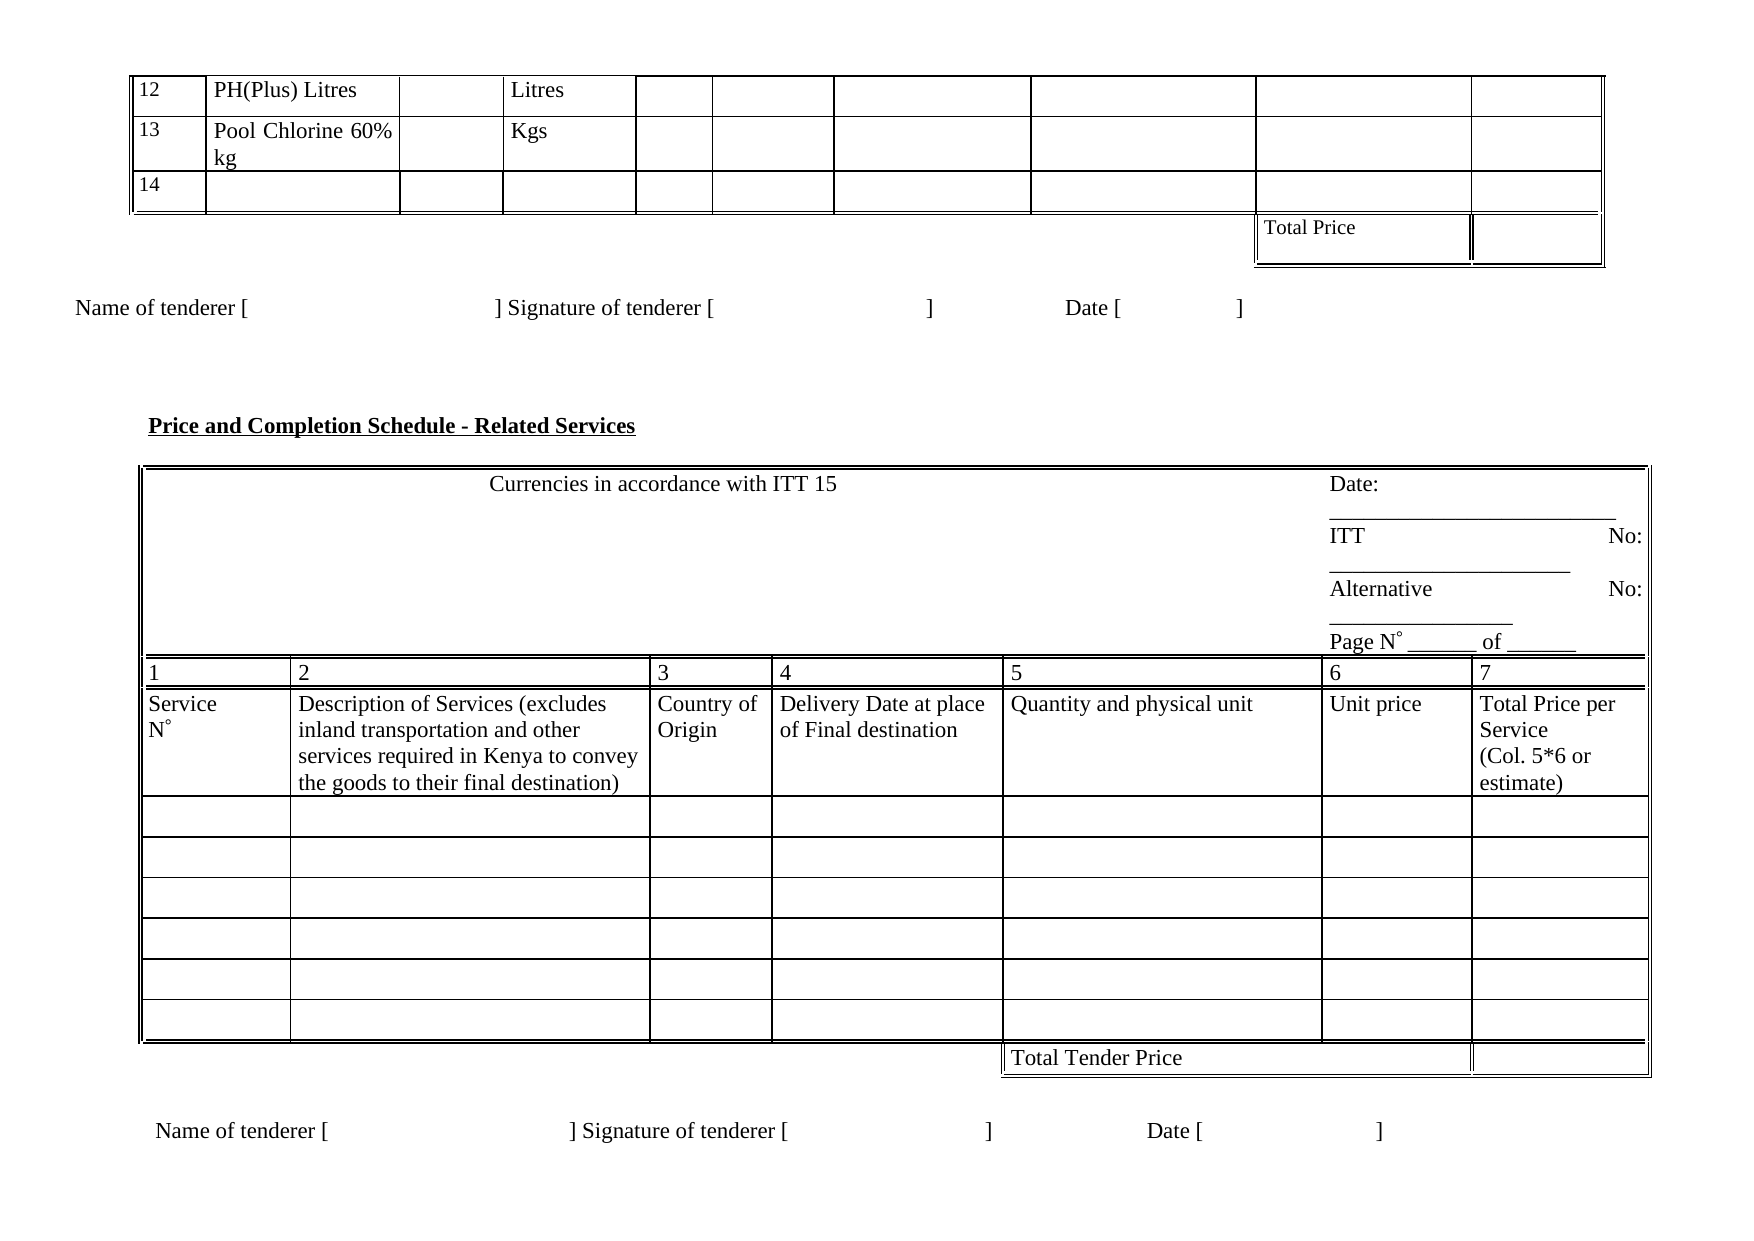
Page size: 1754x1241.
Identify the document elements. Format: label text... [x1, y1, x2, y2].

table_cell [1257, 117, 1471, 170]
table_cell [141, 465, 482, 654]
table_cell [291, 878, 649, 917]
table_cell [1472, 117, 1601, 170]
table_cell [400, 117, 503, 170]
table_cell [1004, 878, 1321, 917]
table_cell [1004, 919, 1321, 958]
table_cell [651, 960, 771, 998]
table_cell [651, 838, 771, 877]
table_cell [1004, 797, 1321, 836]
table_cell [773, 1000, 1002, 1039]
table_cell [1032, 172, 1255, 211]
table_cell [143, 960, 290, 998]
table_cell [1473, 919, 1648, 958]
table_cell [401, 172, 502, 211]
table_cell [1472, 172, 1601, 211]
table_cell [1257, 172, 1471, 211]
table_cell 14 [134, 172, 205, 211]
table_cell [291, 960, 649, 998]
table_cell [1004, 838, 1321, 877]
table_cell [1323, 960, 1471, 998]
table_cell [651, 919, 771, 958]
table_cell [1472, 77, 1601, 116]
table_cell [1032, 77, 1255, 116]
table_cell [713, 172, 833, 211]
table_cell [1323, 797, 1471, 836]
table_cell Pool Chlorine 60% kg [207, 117, 399, 170]
table_cell [637, 172, 712, 211]
table_cell 6 [1323, 659, 1471, 685]
text Name of tenderer [ ] Signature of tenderer [ ] Date [ ] [75, 1117, 1679, 1144]
table_cell Service N [141, 685, 290, 795]
table_cell [713, 117, 833, 170]
table_cell 12 [134, 77, 205, 116]
table_cell [131, 211, 1254, 263]
table_cell [143, 1000, 290, 1039]
table_cell Total Tender Price [1003, 1044, 1472, 1074]
table_cell Total Price per Service (Col. 5*6 or estimate) [1473, 685, 1650, 795]
table_cell [143, 838, 290, 877]
table_cell [207, 172, 399, 211]
table_cell [1004, 960, 1321, 998]
table_cell [141, 1039, 1001, 1074]
table_cell [1323, 878, 1471, 917]
table_cell [291, 838, 649, 877]
table_cell [637, 77, 712, 116]
table_cell [1473, 838, 1648, 877]
table_cell [1032, 117, 1255, 170]
table_cell [651, 797, 771, 836]
table_cell [1323, 919, 1471, 958]
table_cell Date: _________________________ ITT No: _____________________ Alternative No: ________________ Page N ______ of ______ [1322, 465, 1650, 654]
table_cell [1004, 1000, 1321, 1039]
table_cell [773, 919, 1002, 958]
table_cell [1323, 1000, 1471, 1039]
table_cell [637, 117, 712, 170]
table_cell 2 [291, 659, 649, 685]
table_cell [143, 797, 290, 836]
table_cell [1473, 1000, 1648, 1039]
table_cell [773, 797, 1002, 836]
table_cell [651, 878, 771, 917]
table_cell [835, 77, 1030, 116]
table_cell 1 [141, 654, 290, 685]
table_cell [1473, 797, 1648, 836]
table_cell [291, 919, 649, 958]
table_cell [835, 172, 1030, 211]
table_cell [1472, 1039, 1650, 1074]
table_cell [400, 76, 503, 116]
table_cell Kgs [504, 117, 635, 170]
table_cell Description of Services (excludes inland transportation and other services required in Kenya to convey the goods to their final destination) [291, 690, 649, 795]
table_cell 4 [773, 659, 1002, 685]
table_cell Quantity and physical unit [1004, 690, 1321, 795]
table_header Price and Completion Schedule - Related Services [141, 412, 1650, 465]
table_cell Unit price [1323, 690, 1471, 795]
table_cell [291, 1000, 649, 1039]
table_cell 13 [134, 117, 205, 170]
table_cell 5 [1004, 659, 1321, 685]
table_cell [835, 117, 1030, 170]
table_cell [1472, 211, 1603, 263]
table_cell 3 [651, 659, 771, 685]
table_cell [651, 1000, 771, 1039]
table_cell [1473, 878, 1648, 917]
table_cell [143, 878, 290, 917]
text Name of tenderer [ ] Signature of tenderer [ ] Date [ ] [75, 294, 1679, 321]
table_cell [1323, 838, 1471, 877]
table_cell Currencies in accordance with ITT 15 [482, 470, 1322, 654]
table_cell [1257, 77, 1471, 116]
table_cell Total Price [1256, 215, 1472, 263]
table_cell [713, 77, 833, 116]
table_cell [291, 797, 649, 836]
table_cell 7 [1473, 654, 1650, 685]
table_cell Litres [504, 76, 635, 116]
table_cell [143, 919, 290, 958]
table_cell PH(Plus) Litres [207, 76, 399, 116]
table_cell [773, 878, 1002, 917]
table_cell [1473, 960, 1648, 998]
table_cell [773, 838, 1002, 877]
table_cell [773, 960, 1002, 998]
table_cell Country of Origin [651, 690, 771, 795]
table_cell [504, 172, 635, 211]
table_cell Delivery Date at place of Final destination [773, 690, 1002, 795]
